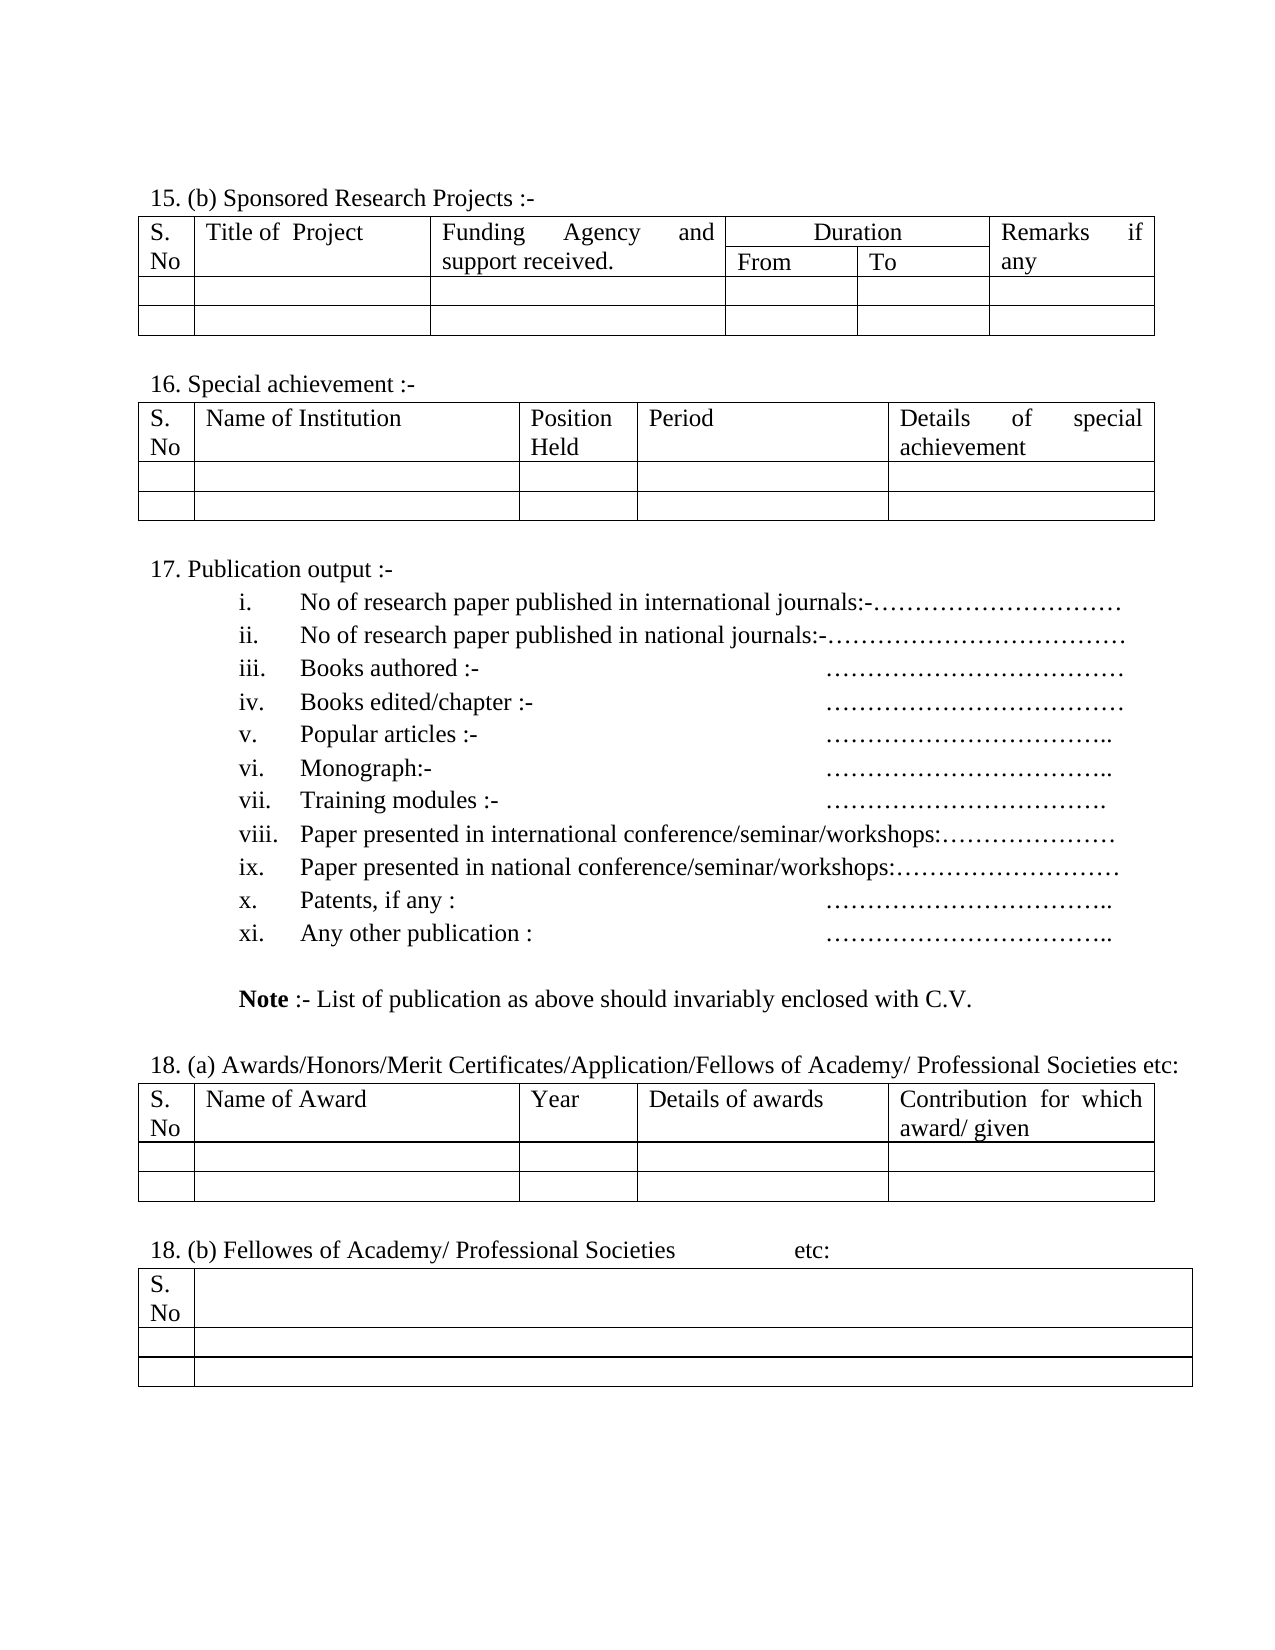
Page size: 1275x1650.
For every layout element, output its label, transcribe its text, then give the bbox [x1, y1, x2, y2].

table_header Contribution for which award/ given [889, 1084, 1154, 1141]
table_cell [726, 277, 857, 305]
table_cell From [726, 247, 857, 276]
table_cell [195, 492, 519, 520]
table_cell [195, 1328, 1192, 1356]
table_cell [520, 462, 637, 491]
table_header S. No [139, 217, 194, 276]
table_cell [638, 462, 888, 491]
table_header S. No [139, 1084, 194, 1141]
table_cell [726, 306, 857, 335]
table_cell [638, 1143, 888, 1171]
text vii. Training modules :- ……………………………. [150, 786, 1181, 814]
text vi. Monograph:- …………………………….. [150, 753, 1181, 781]
table_cell [195, 277, 430, 305]
table_header Year [520, 1084, 637, 1141]
table_header Remarks if any [990, 217, 1154, 276]
table_header Name of Award [195, 1084, 519, 1141]
text x. Patents, if any : …………………………….. [150, 885, 1181, 913]
text iv. Books edited/chapter :- ……………………………… [150, 687, 1181, 715]
table_header Funding Agency and support received. [431, 217, 725, 276]
table_header Position Held [520, 403, 637, 461]
table_header Name of Institution [195, 403, 519, 461]
table_cell [990, 277, 1154, 305]
table_cell [889, 462, 1154, 491]
text v. Popular articles :- …………………………….. [150, 719, 1181, 748]
text Note :- List of publication as above should invariably enclosed with C.V. [150, 984, 1181, 1012]
table_cell [638, 1172, 888, 1201]
table_cell [431, 306, 725, 335]
text viii. Paper presented in international conference/seminar/workshops:………………… [150, 819, 1181, 847]
table_cell [139, 1143, 194, 1171]
text 18. (a) Awards/Honors/Merit Certificates/Application/Fellows of Academy/ Professional Societies etc: [150, 1050, 1181, 1078]
table_cell [889, 1172, 1154, 1201]
table_cell [520, 1143, 637, 1171]
table_header Details of special achievement [889, 403, 1154, 461]
table_cell [139, 462, 194, 491]
table_cell [858, 277, 989, 305]
table_header Title of Project [195, 217, 430, 276]
table_cell [195, 1358, 1192, 1386]
text 17. Publication output :- [150, 554, 1181, 583]
text 18. (b) Fellowes of Academy/ Professional Societies etc: [150, 1235, 1181, 1264]
table_cell [139, 1172, 194, 1201]
text i. No of research paper published in international journals:-………………………… [150, 587, 1181, 616]
table_cell [139, 277, 194, 305]
text ii. No of research paper published in national journals:-……………………………… [150, 621, 1181, 649]
table_header S. No [139, 403, 194, 461]
text 16. Special achievement :- [150, 369, 1181, 398]
table_header Period [638, 403, 888, 461]
table_cell [889, 492, 1154, 520]
text 15. (b) Sponsored Research Projects :- [150, 183, 1181, 212]
table_header S. No [139, 1269, 194, 1327]
table_header [195, 1269, 1192, 1327]
table_cell [195, 1143, 519, 1171]
table_cell [195, 306, 430, 335]
table_cell [431, 277, 725, 305]
table_cell [520, 492, 637, 520]
table_cell [858, 306, 989, 335]
table_cell [139, 1358, 194, 1386]
table_cell [139, 492, 194, 520]
table_cell [638, 492, 888, 520]
table_cell [139, 306, 194, 335]
table_header Duration [726, 217, 989, 246]
table_cell [195, 1172, 519, 1201]
table_header Details of awards [638, 1084, 888, 1141]
text iii. Books authored :- ……………………………… [150, 653, 1181, 682]
table_cell To [858, 247, 989, 276]
table_cell [139, 1328, 194, 1356]
text ix. Paper presented in national conference/seminar/workshops:……………………… [150, 852, 1181, 880]
text xi. Any other publication : …………………………….. [150, 918, 1181, 946]
table_cell [990, 306, 1154, 335]
table_cell [195, 462, 519, 491]
table_cell [889, 1143, 1154, 1171]
table_cell [520, 1172, 637, 1201]
